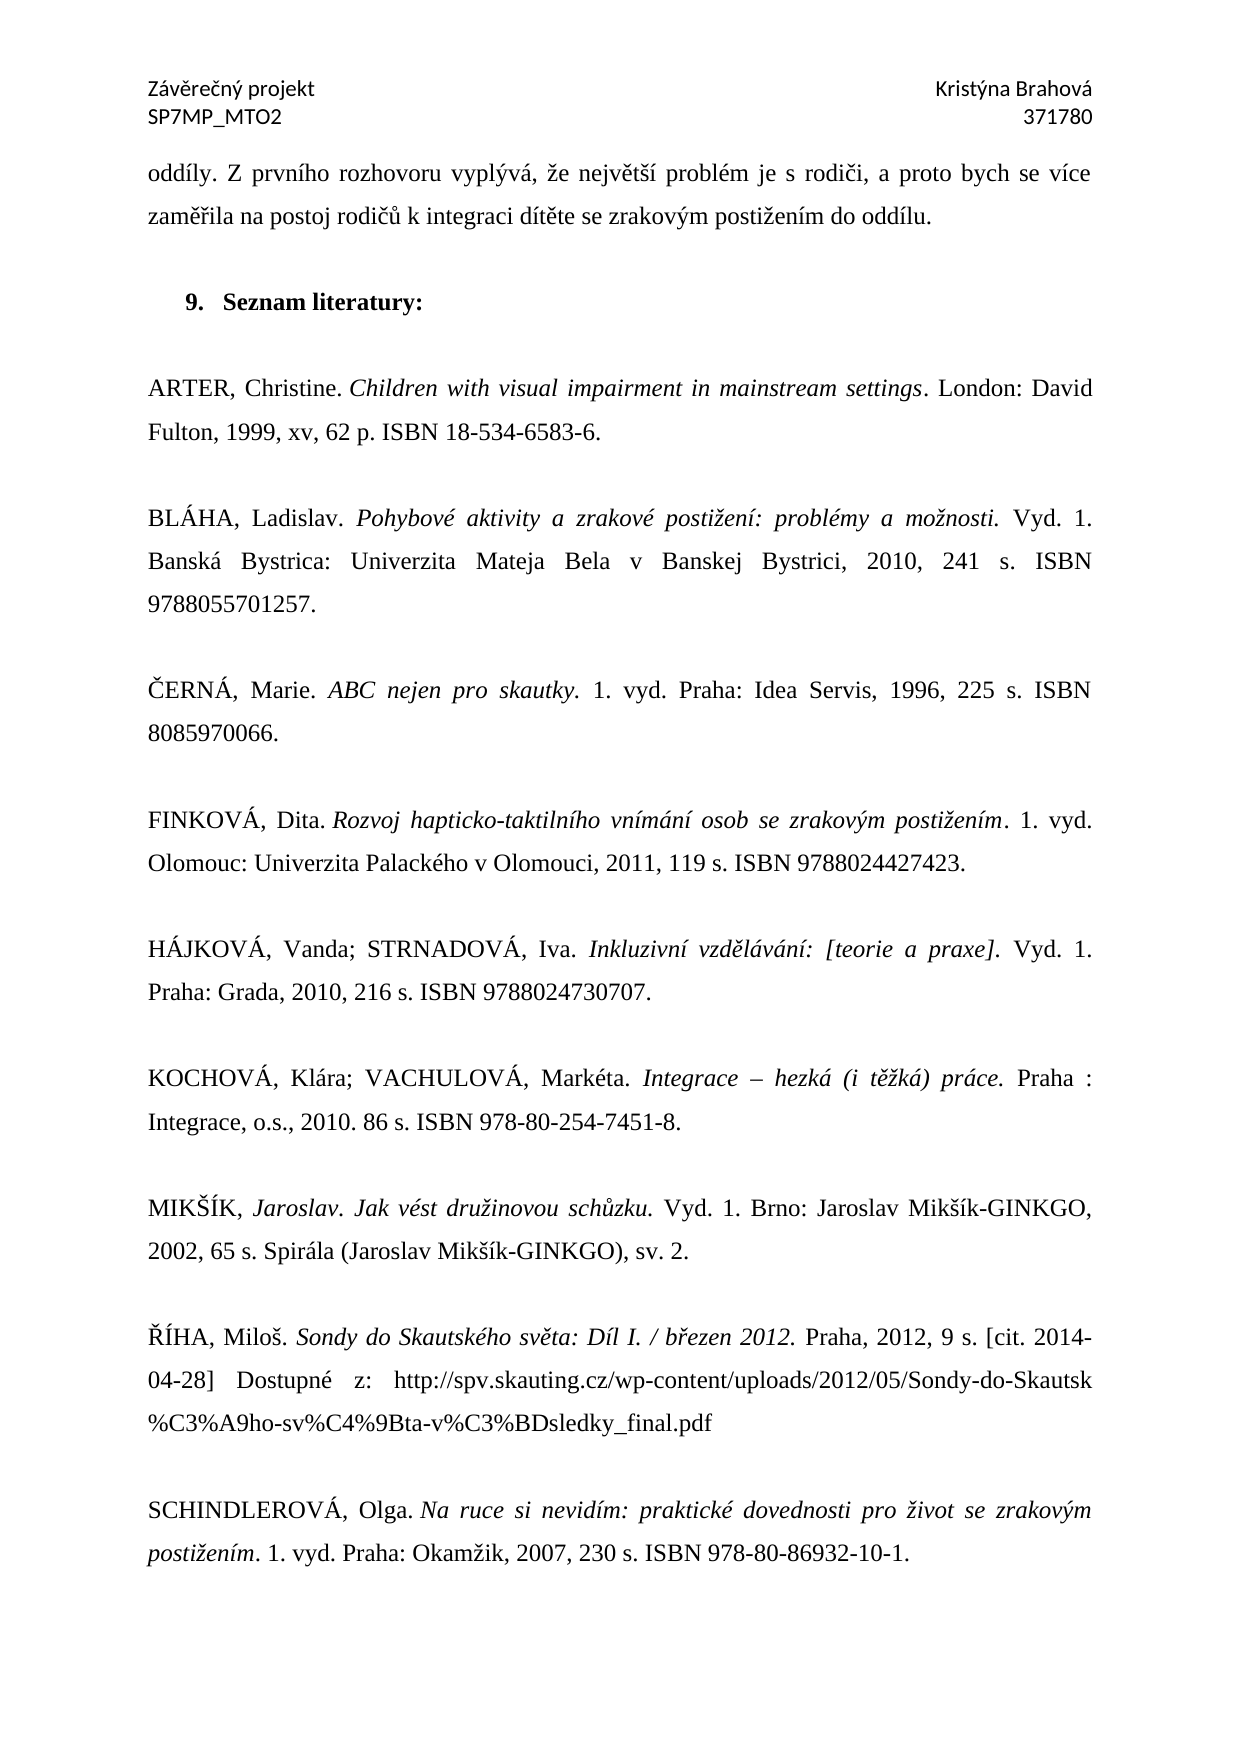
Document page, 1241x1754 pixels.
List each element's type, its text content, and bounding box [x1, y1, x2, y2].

text HÁJKOVÁ, Vanda; STRNADOVÁ, Iva. Inkluzivní vzdělávání: [teorie a praxe]. Vyd. 1. Praha: Grada, 2010, 216 s. ISBN 9788024730707. [148, 934, 1093, 1006]
text KOCHOVÁ, Klára; VACHULOVÁ, Markéta. Integrace – hezká (i těžká) práce. Praha : Integrace, o.s., 2010. 86 s. ISBN 978-80-254-7451-8. [148, 1063, 1093, 1135]
text SCHINDLEROVÁ, Olga. Na ruce si nevidím: praktické dovednosti pro život se zrakovým postižením. 1. vyd. Praha: Okamžik, 2007, 230 s. ISBN 978-80-86932-10-1. [148, 1523, 1093, 1567]
list Seznam literatury: [185, 287, 1093, 316]
text FINKOVÁ, Dita. Rozvoj hapticko-taktilního vnímání osob se zrakovým postižením. 1. vyd. Olomouc: Univerzita Palackého v Olomouci, 2011, 119 s. ISBN 9788024427423. [148, 805, 1093, 877]
text MIKŠÍK, Jaroslav. Jak vést družinovou schůzku. Vyd. 1. Brno: Jaroslav Mikšík-GINKGO, 2002, 65 s. Spirála (Jaroslav Mikšík-GINKGO), sv. 2. [148, 1193, 1093, 1265]
text ŘÍHA, Miloš. Sondy do Skautského světa: Díl I. / březen 2012. Praha, 2012, 9 s. [cit. 2014-04-28] Dostupné z: http://spv.skauting.cz/wp-content/uploads/2012/05/Sondy-do-Skautsk%C3%A9ho-sv%C4%9Bta-v%C3%BDsledky_final.pdf [148, 1394, 1093, 1437]
text ČERNÁ, Marie. ABC nejen pro skautky. 1. vyd. Praha: Idea Servis, 1996, 225 s. ISBN 8085970066. [148, 675, 1093, 747]
text ARTER, Christine. Children with visual impairment in mainstream settings. London: David Fulton, 1999, xv, 62 p. ISBN 18-534-6583-6. [148, 402, 1093, 445]
text BLÁHA, Ladislav. Pohybové aktivity a zrakové postižení: problémy a možnosti. Vyd. 1. Banská Bystrica: Univerzita Mateja Bela v Banskej Bystrici, 2010, 241 s. ISBN 9788055701257. [148, 503, 1093, 618]
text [148, 158, 1093, 230]
text ŘÍHA, Miloš. Sondy do Skautského světa: Díl I. / březen 2012. Praha, 2012, 9 s. [cit. 2014-04-28] Dostupné z: http://spv.skauting.cz/wp-content/uploads/2012/05/Sondy-do-Skautsk%C3%A9ho-sv%C4%9Bta-v%C3%BDsledky_final.pdf [148, 1322, 1093, 1365]
